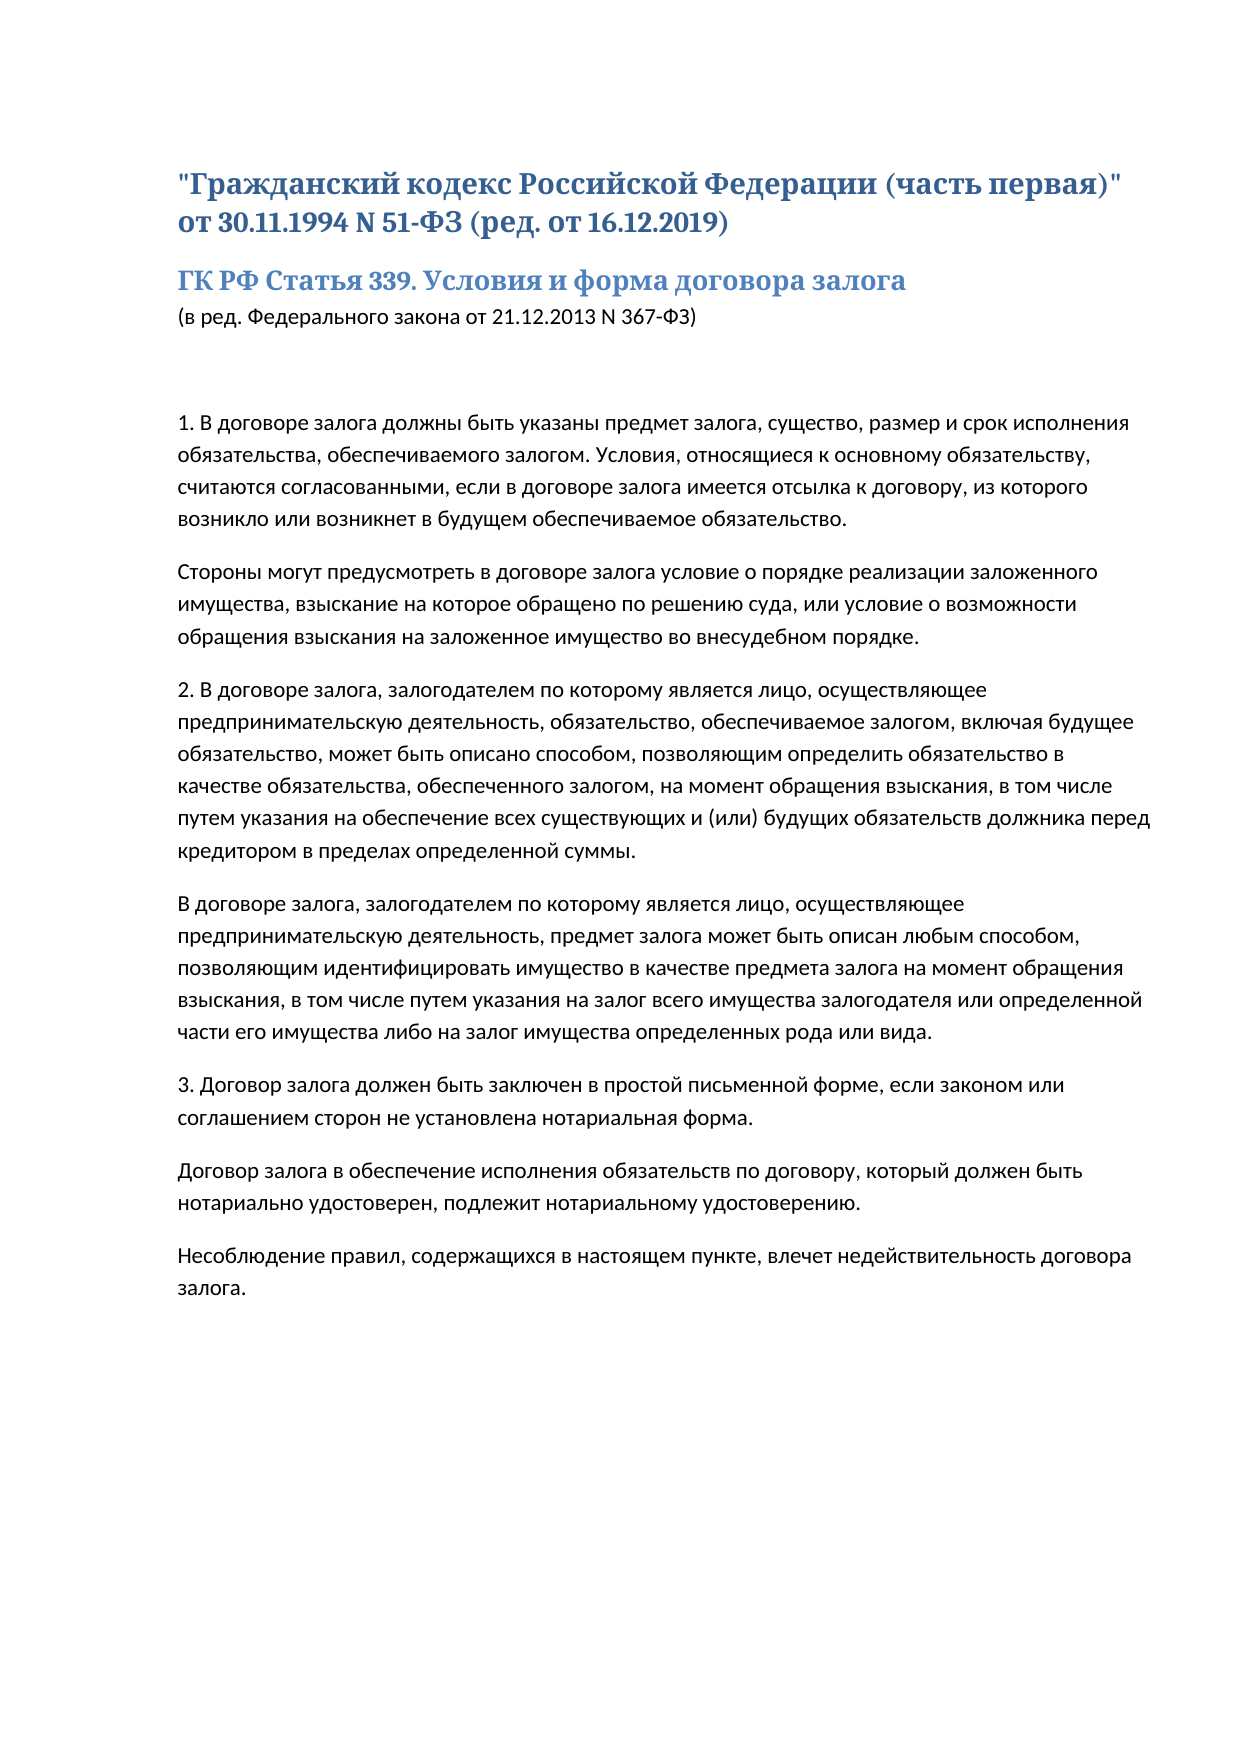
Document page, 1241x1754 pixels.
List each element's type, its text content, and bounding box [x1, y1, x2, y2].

text 3. Договор залога должен быть заключен в простой письменной форме, если законом или соглашением сторон не установлена нотариальная форма. [177, 1071, 1152, 1131]
text В договоре залога, залогодателем по которому является лицо, осуществляющее предпринимательскую деятельность, предмет залога может быть описан любым способом, позволяющим идентифицировать имущество в качестве предмета залога на момент обращения взыскания, в том числе путем указания на залог всего имущества залогодателя или определенной части его имущества либо на залог имущества определенных рода или вида. [177, 889, 1152, 1046]
text Стороны могут предусмотреть в договоре залога условие о порядке реализации заложенного имущества, взыскание на которое обращено по решению суда, или условие о возможности обращения взыскания на заложенное имущество во внесудебном порядке. [177, 557, 1152, 650]
text 1. В договоре залога должны быть указаны предмет залога, существо, размер и срок исполнения обязательства, обеспечиваемого залогом. Условия, относящиеся к основному обязательству, считаются согласованными, если в договоре залога имеется отсылка к договору, из которого возникло или возникнет в будущем обеспечиваемое обязательство. [177, 408, 1152, 532]
text 2. В договоре залога, залогодателем по которому является лицо, осуществляющее предпринимательскую деятельность, обязательство, обеспечиваемое залогом, включая будущее обязательство, может быть описано способом, позволяющим определить обязательство в качестве обязательства, обеспеченного залогом, на момент обращения взыскания, в том числе путем указания на обеспечение всех существующих и (или) будущих обязательств должника перед кредитором в пределах определенной суммы. [177, 675, 1152, 864]
text (в ред. Федерального закона от 21.12.2013 N 367-ФЗ) [177, 302, 1152, 330]
text Несоблюдение правил, содержащихся в настоящем пункте, влечет недействительность договора залога. [177, 1241, 1152, 1301]
text Договор залога в обеспечение исполнения обязательств по договору, который должен быть нотариально удостоверен, подлежит нотариальному удостоверению. [177, 1156, 1152, 1216]
subtitle ГК РФ Статья 339. Условия и форма договора залога [177, 266, 1152, 297]
subtitle "Гражданский кодекс Российской Федерации (часть первая)" от 30.11.1994 N 51-ФЗ (ред. от 16.12.2019) [177, 168, 1152, 240]
